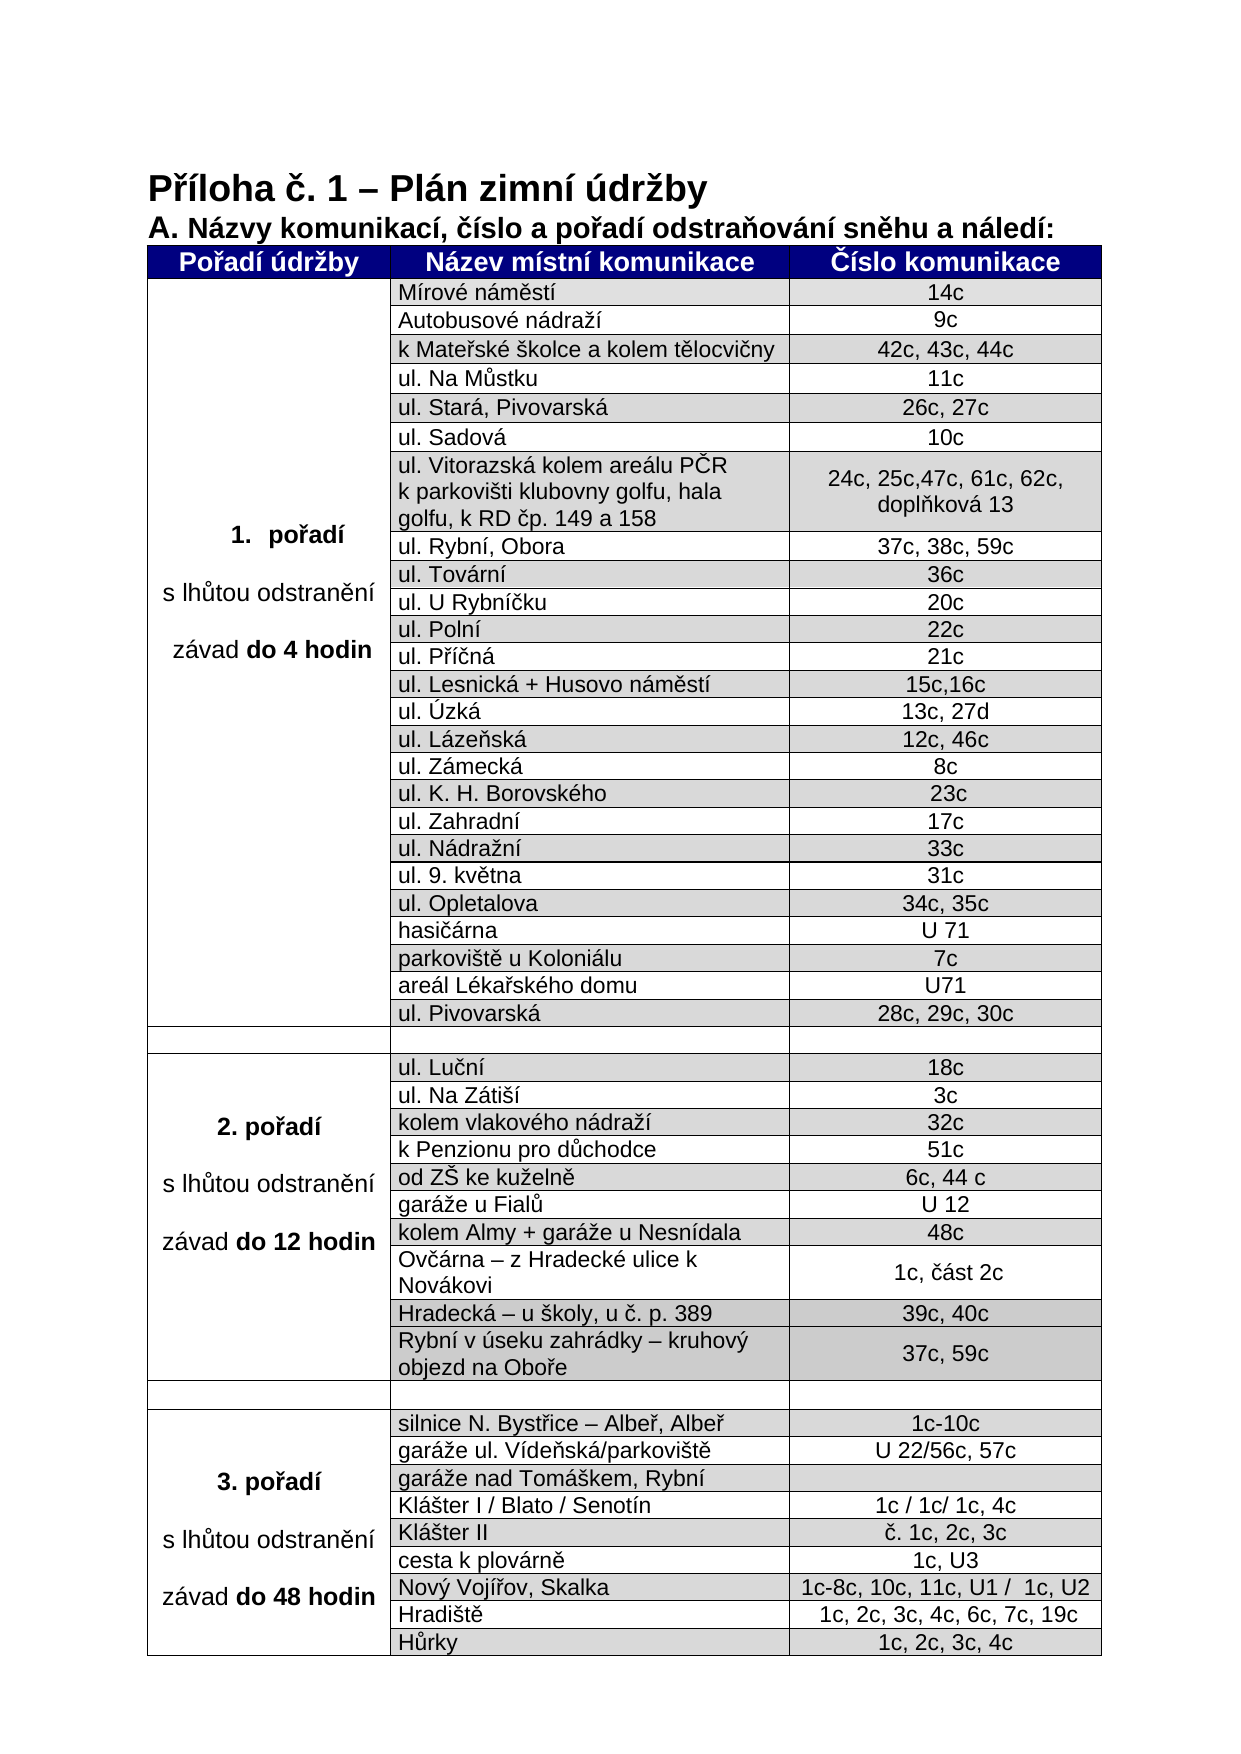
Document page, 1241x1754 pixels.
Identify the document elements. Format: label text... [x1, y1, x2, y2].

table_cell Ovčárna – z Hradecké ulice k Novákovi [391, 1246, 789, 1299]
table_cell 24c, 25c,47c, 61c, 62c, doplňková 13 [790, 452, 1101, 531]
text A. Názvy komunikací, číslo a pořadí odstraňování sněhu a náledí: [148, 209, 1093, 245]
table_cell 3. pořadí s lhůtou odstranění závad do 48 hodin [148, 1410, 390, 1655]
table_cell Nový Vojířov, Skalka [391, 1574, 789, 1600]
table_cell 12c, 46c [790, 726, 1101, 752]
table_cell garáže ul. Vídeňská/parkoviště [391, 1437, 789, 1463]
table_cell 37c, 59c [790, 1327, 1101, 1380]
table_cell 42c, 43c, 44c [790, 335, 1101, 363]
table_cell U71 [790, 972, 1101, 998]
table_cell [148, 1381, 390, 1409]
table_cell parkoviště u Koloniálu [391, 945, 789, 971]
table_cell 34c, 35c [790, 890, 1101, 916]
table_cell kolem vlakového nádraží [391, 1109, 789, 1135]
table_cell 1c / 1c/ 1c, 4c [790, 1492, 1101, 1518]
table_cell Hůrky [391, 1629, 789, 1655]
table_cell ul. Zámecká [391, 753, 789, 779]
table_cell [148, 1027, 390, 1053]
table_cell 51c [790, 1136, 1101, 1163]
table_cell 31c [790, 863, 1101, 889]
table_cell 1c, část 2c [790, 1246, 1101, 1299]
table_cell [391, 1027, 789, 1053]
table_cell [790, 1381, 1101, 1409]
table_cell ul. K. H. Borovského [391, 780, 789, 807]
table_cell ul. Stará, Pivovarská [391, 394, 789, 422]
table_cell ul. Vitorazská kolem areálu PČR k parkovišti klubovny golfu, hala golfu, k RD čp. 149 a 158 [391, 452, 789, 531]
table_cell ul. Lesnická + Husovo náměstí [391, 671, 789, 697]
table_cell k Mateřské školce a kolem tělocvičny [391, 335, 789, 363]
table_cell 9c [790, 306, 1101, 334]
table_cell areál Lékařského domu [391, 972, 789, 998]
table_cell ul. Nádražní [391, 835, 789, 861]
table_cell 39c, 40c [790, 1300, 1101, 1326]
table_cell 6c, 44 c [790, 1164, 1101, 1190]
table_cell garáže u Fialů [391, 1191, 789, 1218]
table_cell 1c-10c [790, 1410, 1101, 1436]
table_cell 11c [790, 364, 1101, 392]
table_cell od ZŠ ke kuželně [391, 1164, 789, 1190]
table_cell 32c [790, 1109, 1101, 1135]
table_cell 15c,16c [790, 671, 1101, 697]
table_cell ul. Lázeňská [391, 726, 789, 752]
table_cell 7c [790, 945, 1101, 971]
table_cell 37c, 38c, 59c [790, 532, 1101, 560]
table_header Pořadí údržby [148, 246, 390, 278]
table_cell 48c [790, 1219, 1101, 1245]
table_cell ul. Luční [391, 1054, 789, 1081]
table_cell k Penzionu pro důchodce [391, 1136, 789, 1163]
table_cell ul. 9. května [391, 863, 789, 889]
table_cell hasičárna [391, 917, 789, 944]
table_cell ul. Příčná [391, 643, 789, 670]
table_cell ul. Tovární [391, 561, 789, 587]
table_header Název místní komunikace [391, 246, 789, 278]
table_cell U 22/56c, 57c [790, 1437, 1101, 1463]
table_cell Hradiště [391, 1601, 789, 1628]
table_cell ul. Sadová [391, 423, 789, 451]
table_cell ul. U Rybníčku [391, 589, 789, 615]
table_cell 21c [790, 643, 1101, 670]
table_cell 17c [790, 808, 1101, 834]
table_cell 1c-8c, 10c, 11c, U1 / 1c, U2 [790, 1574, 1101, 1600]
table_cell U 71 [790, 917, 1101, 944]
table_cell 8c [790, 753, 1101, 779]
table_cell Rybní v úseku zahrádky – kruhový objezd na Oboře [391, 1327, 789, 1380]
table_cell č. 1c, 2c, 3c [790, 1519, 1101, 1546]
table_cell ul. Polní [391, 616, 789, 642]
table_cell ul. Zahradní [391, 808, 789, 834]
table_cell 20c [790, 589, 1101, 615]
table_cell 1c, U3 [790, 1547, 1101, 1573]
table_cell [391, 1381, 789, 1409]
table_cell ul. Rybní, Obora [391, 532, 789, 560]
table_cell garáže nad Tomáškem, Rybní [391, 1465, 789, 1491]
table_cell [790, 1465, 1101, 1491]
table_cell cesta k plovárně [391, 1547, 789, 1573]
table_cell 13c, 27d [790, 698, 1101, 724]
table_cell Klášter II [391, 1519, 789, 1546]
table_cell 26c, 27c [790, 394, 1101, 422]
table_cell 1c, 2c, 3c, 4c, 6c, 7c, 19c [790, 1601, 1101, 1628]
table_cell [790, 1027, 1101, 1053]
table_cell Mírové náměstí [391, 279, 789, 305]
table_cell pořadí s lhůtou odstranění závad do 4 hodin [148, 279, 390, 1026]
table_cell 3c [790, 1082, 1101, 1108]
table_cell 1c, 2c, 3c, 4c [790, 1629, 1101, 1655]
table_cell ul. Na Zátiší [391, 1082, 789, 1108]
table_cell Autobusové nádraží [391, 306, 789, 334]
table_cell 22c [790, 616, 1101, 642]
table_cell 2. pořadí s lhůtou odstranění závad do 12 hodin [148, 1054, 390, 1380]
table_cell 36c [790, 561, 1101, 587]
table_cell ul. Úzká [391, 698, 789, 724]
table_cell ul. Opletalova [391, 890, 789, 916]
table_cell ul. Na Můstku [391, 364, 789, 392]
table_cell U 12 [790, 1191, 1101, 1218]
table_cell silnice N. Bystřice – Albeř, Albeř [391, 1410, 789, 1436]
table_cell 14c [790, 279, 1101, 305]
text Příloha č. 1 – Plán zimní údržby [148, 166, 1093, 209]
table_cell Klášter I / Blato / Senotín [391, 1492, 789, 1518]
table_cell 33c [790, 835, 1101, 861]
table_cell 10c [790, 423, 1101, 451]
table_cell ul. Pivovarská [391, 1000, 789, 1026]
table_cell 28c, 29c, 30c [790, 1000, 1101, 1026]
table_cell kolem Almy + garáže u Nesnídala [391, 1219, 789, 1245]
table_cell 23c [790, 780, 1101, 807]
table_cell 18c [790, 1054, 1101, 1081]
table_cell Hradecká – u školy, u č. p. 389 [391, 1300, 789, 1326]
table_header Číslo komunikace [790, 246, 1101, 278]
